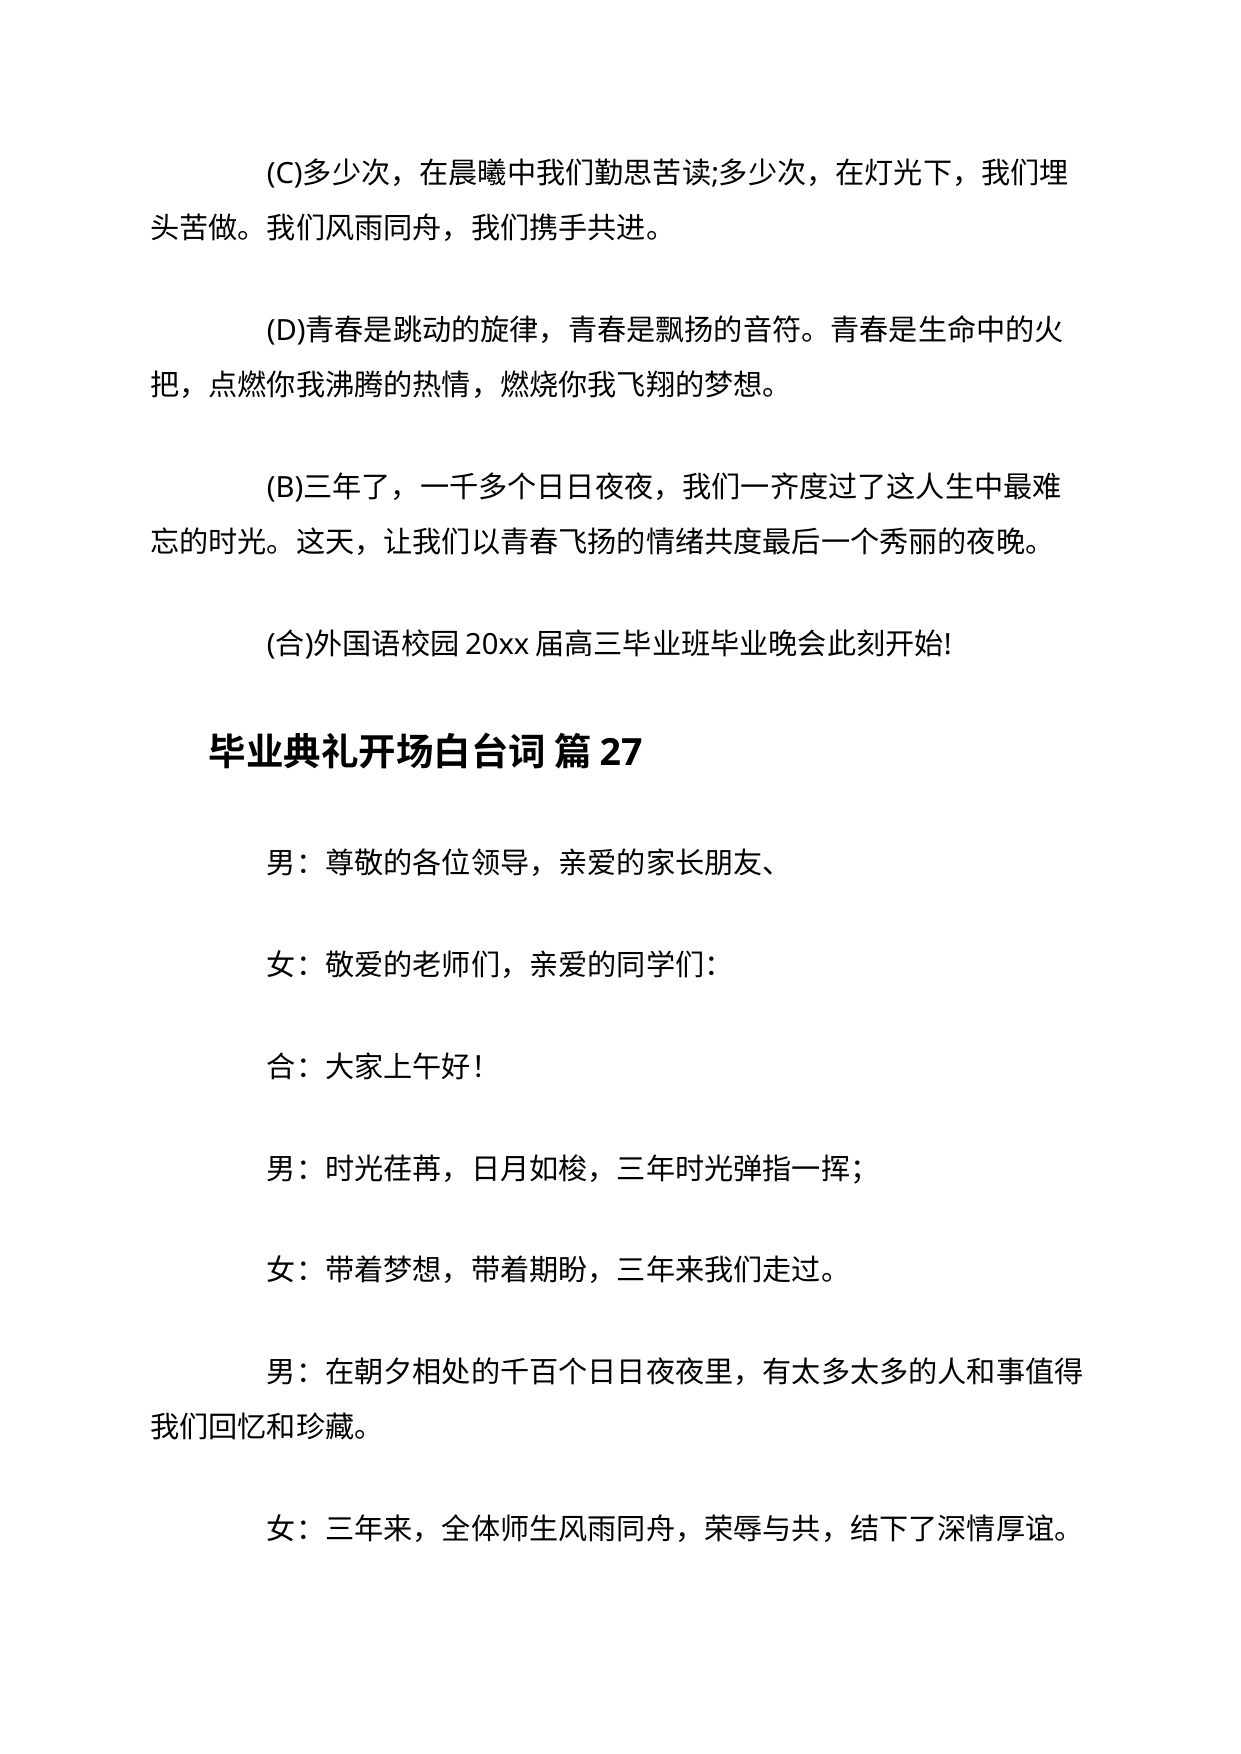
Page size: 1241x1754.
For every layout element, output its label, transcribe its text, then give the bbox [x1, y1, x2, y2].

text 毕业典礼开场白台词 篇27 [150, 722, 1090, 777]
text 女：敬爱的老师们，亲爱的同学们： [150, 942, 1090, 984]
text 男：尊敬的各位领导，亲爱的家长朋友、 [150, 840, 1090, 882]
text 男：在朝夕相处的千百个日日夜夜里，有太多太多的人和事值得我们回忆和珍藏。 [150, 1349, 1090, 1446]
text 合：大家上午好！ [150, 1043, 1090, 1086]
text (B)三年了，一千多个日日夜夜，我们一齐度过了这人生中最难忘的时光。这天，让我们以青春飞扬的情绪共度最后一个秀丽的夜晚。 [150, 463, 1090, 561]
text 女：三年来，全体师生风雨同舟，荣辱与共，结下了深情厚谊。 [150, 1505, 1090, 1548]
text 女：带着梦想，带着期盼，三年来我们走过。 [150, 1247, 1090, 1289]
text (合)外国语校园20xx届高三毕业班毕业晚会此刻开始! [150, 620, 1090, 663]
text (D)青春是跳动的旋律，青春是飘扬的音符。青春是生命中的火把，点燃你我沸腾的热情，燃烧你我飞翔的梦想。 [150, 307, 1090, 404]
text (C)多少次，在晨曦中我们勤思苦读;多少次，在灯光下，我们埋头苦做。我们风雨同舟，我们携手共进。 [150, 150, 1090, 247]
text 男：时光荏苒，日月如梭，三年时光弹指一挥； [150, 1145, 1090, 1187]
